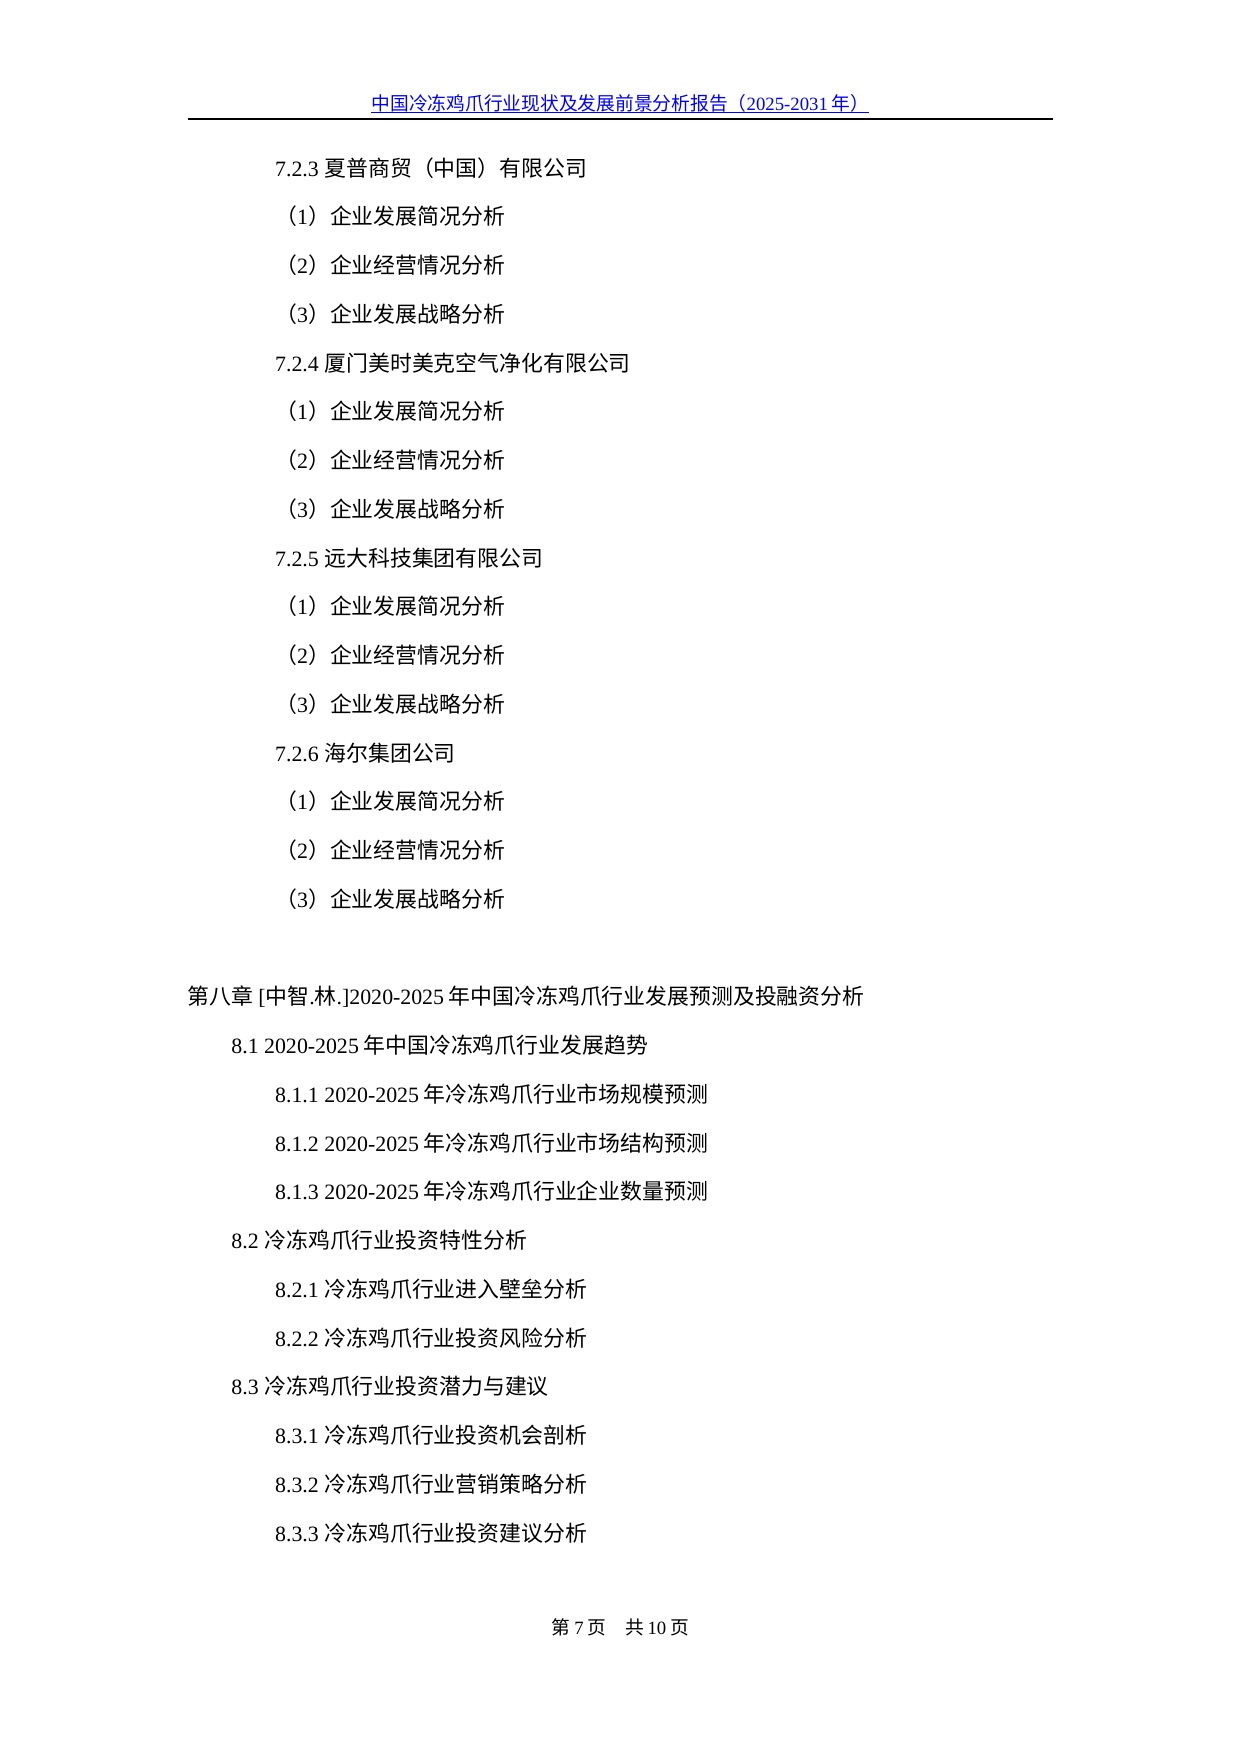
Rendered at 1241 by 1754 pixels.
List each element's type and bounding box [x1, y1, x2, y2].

text [187, 150, 1053, 1548]
